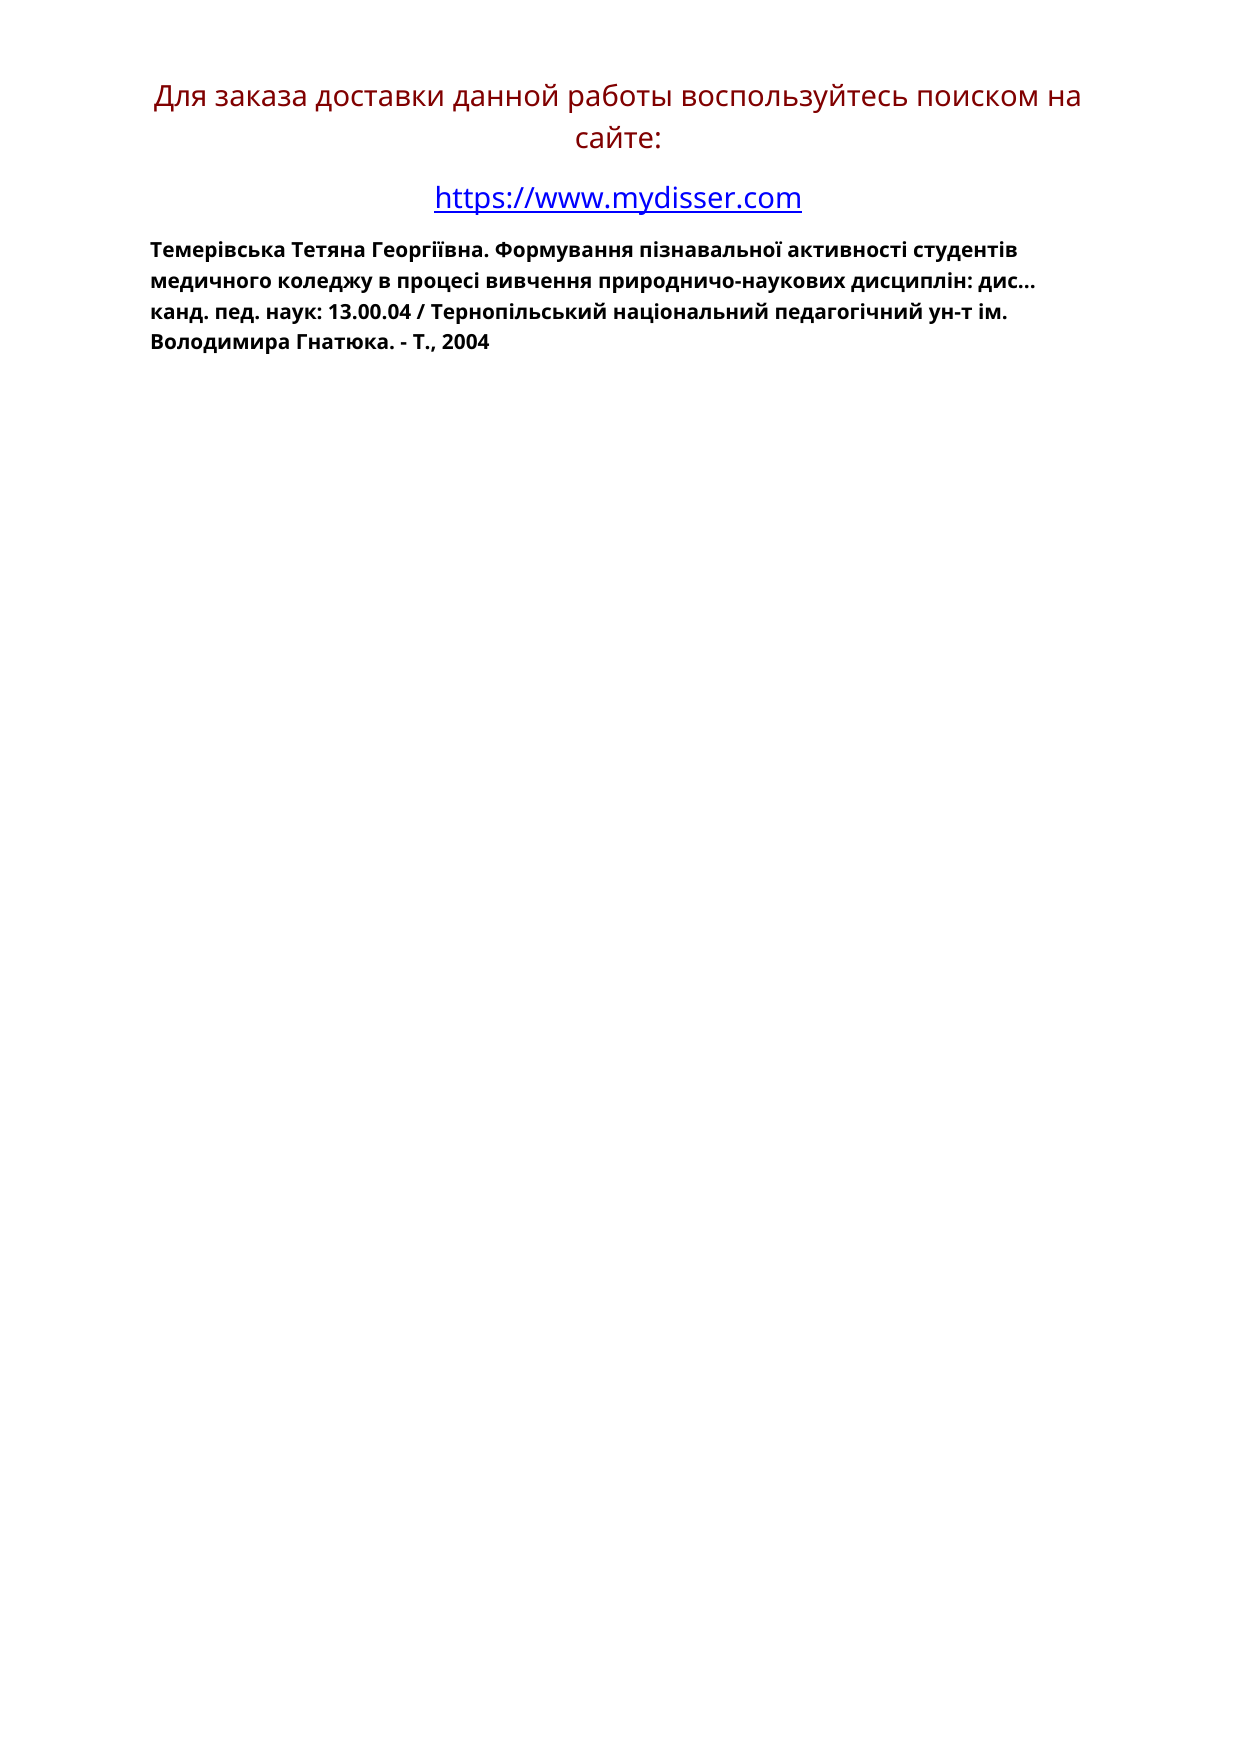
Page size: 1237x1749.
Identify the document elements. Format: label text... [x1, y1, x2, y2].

text Темерівська Тетяна Георгіївна. Формування пізнавальної активності студентів медичного коледжу в процесі вивчення природничо-наукових дисциплін: дис... канд. пед. наук: 13.00.04 / Тернопільський національний педагогічний ун-т ім. Володимира Гнатюка. - Т., 2004 [150, 236, 1086, 356]
